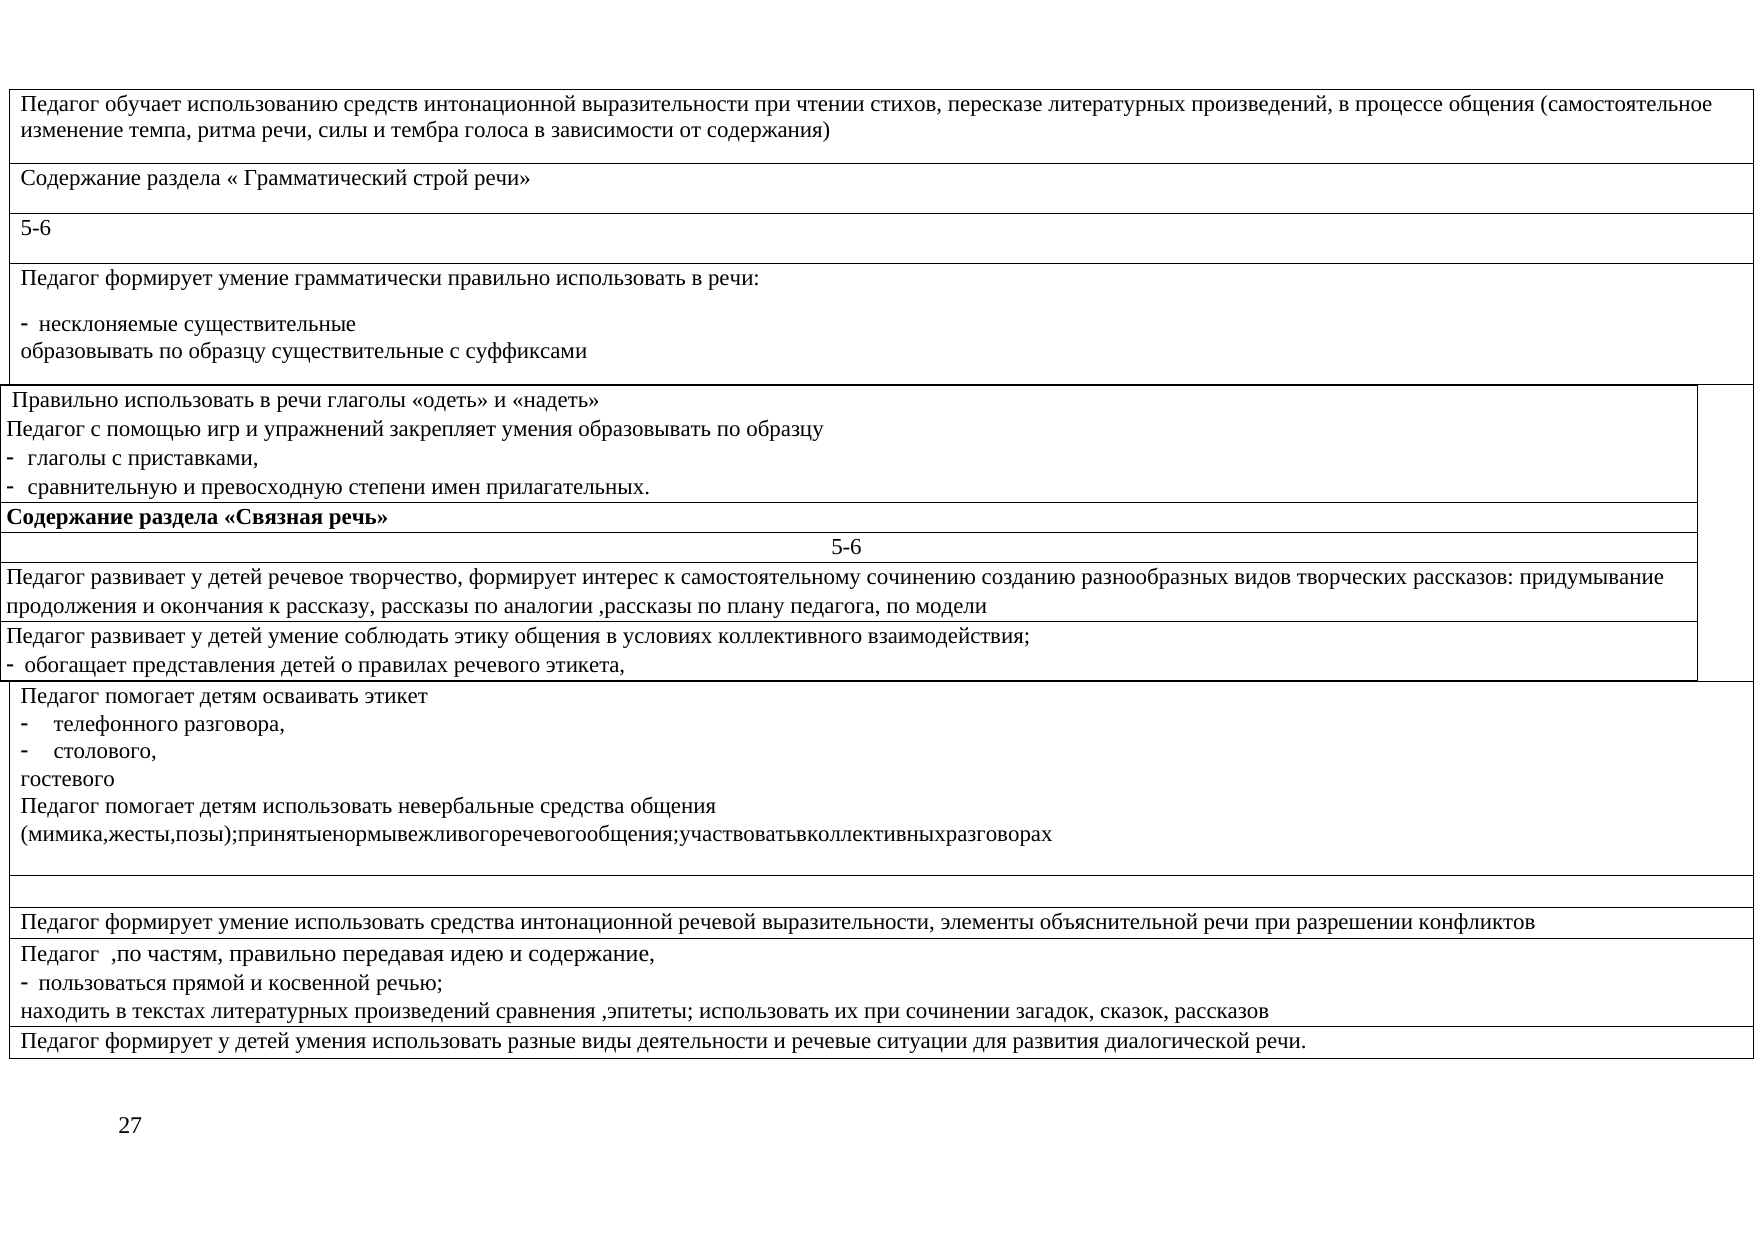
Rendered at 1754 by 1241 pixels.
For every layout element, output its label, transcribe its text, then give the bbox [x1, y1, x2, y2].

table_cell [10, 876, 1753, 907]
table_cell Педагог формирует умение грамматически правильно использовать в речи: несклоняемые существительные образовывать по образцу существительные с суффиксами [10, 264, 1753, 384]
table_cell [1, 533, 1697, 562]
table_cell 5-6 [10, 214, 1753, 263]
table_cell [1, 503, 1697, 532]
table_cell [1, 622, 1697, 680]
table_cell Содержание раздела « Грамматический строй речи» [10, 164, 1753, 213]
table_cell Педагог формирует умение использовать средства интонационной речевой выразительности, элементы объяснительной речи при разрешении конфликтов [10, 908, 1753, 938]
table_cell Педагог ,по частям, правильно передавая идею и содержание, пользоваться прямой и косвенной речью; находить в текстах литературных произведений сравнения ,эпитеты; использовать их при сочинении загадок, сказок, рассказов [10, 939, 1753, 1026]
table_cell [1698, 385, 1753, 681]
table_cell Педагог обучает использованию средств интонационной выразительности при чтении стихов, пересказе литературных произведений, в процессе общения (самостоятельное изменение темпа, ритма речи, силы и тембра голоса в зависимости от содержания) [10, 90, 1753, 163]
table_cell [1, 563, 1697, 621]
table_cell [1, 386, 1697, 502]
table_cell Педагог помогает детям осваивать этикет телефонного разговора, столового, гостевого Педагог помогает детям использовать невербальные средства общения (мимика,жесты,позы);принятыенормывежливогоречевогообщения;участвоватьвколлективныхразговорах [10, 682, 1753, 875]
table_cell Педагог формирует у детей умения использовать разные виды деятельности и речевые ситуации для развития диалогической речи. [10, 1027, 1753, 1057]
